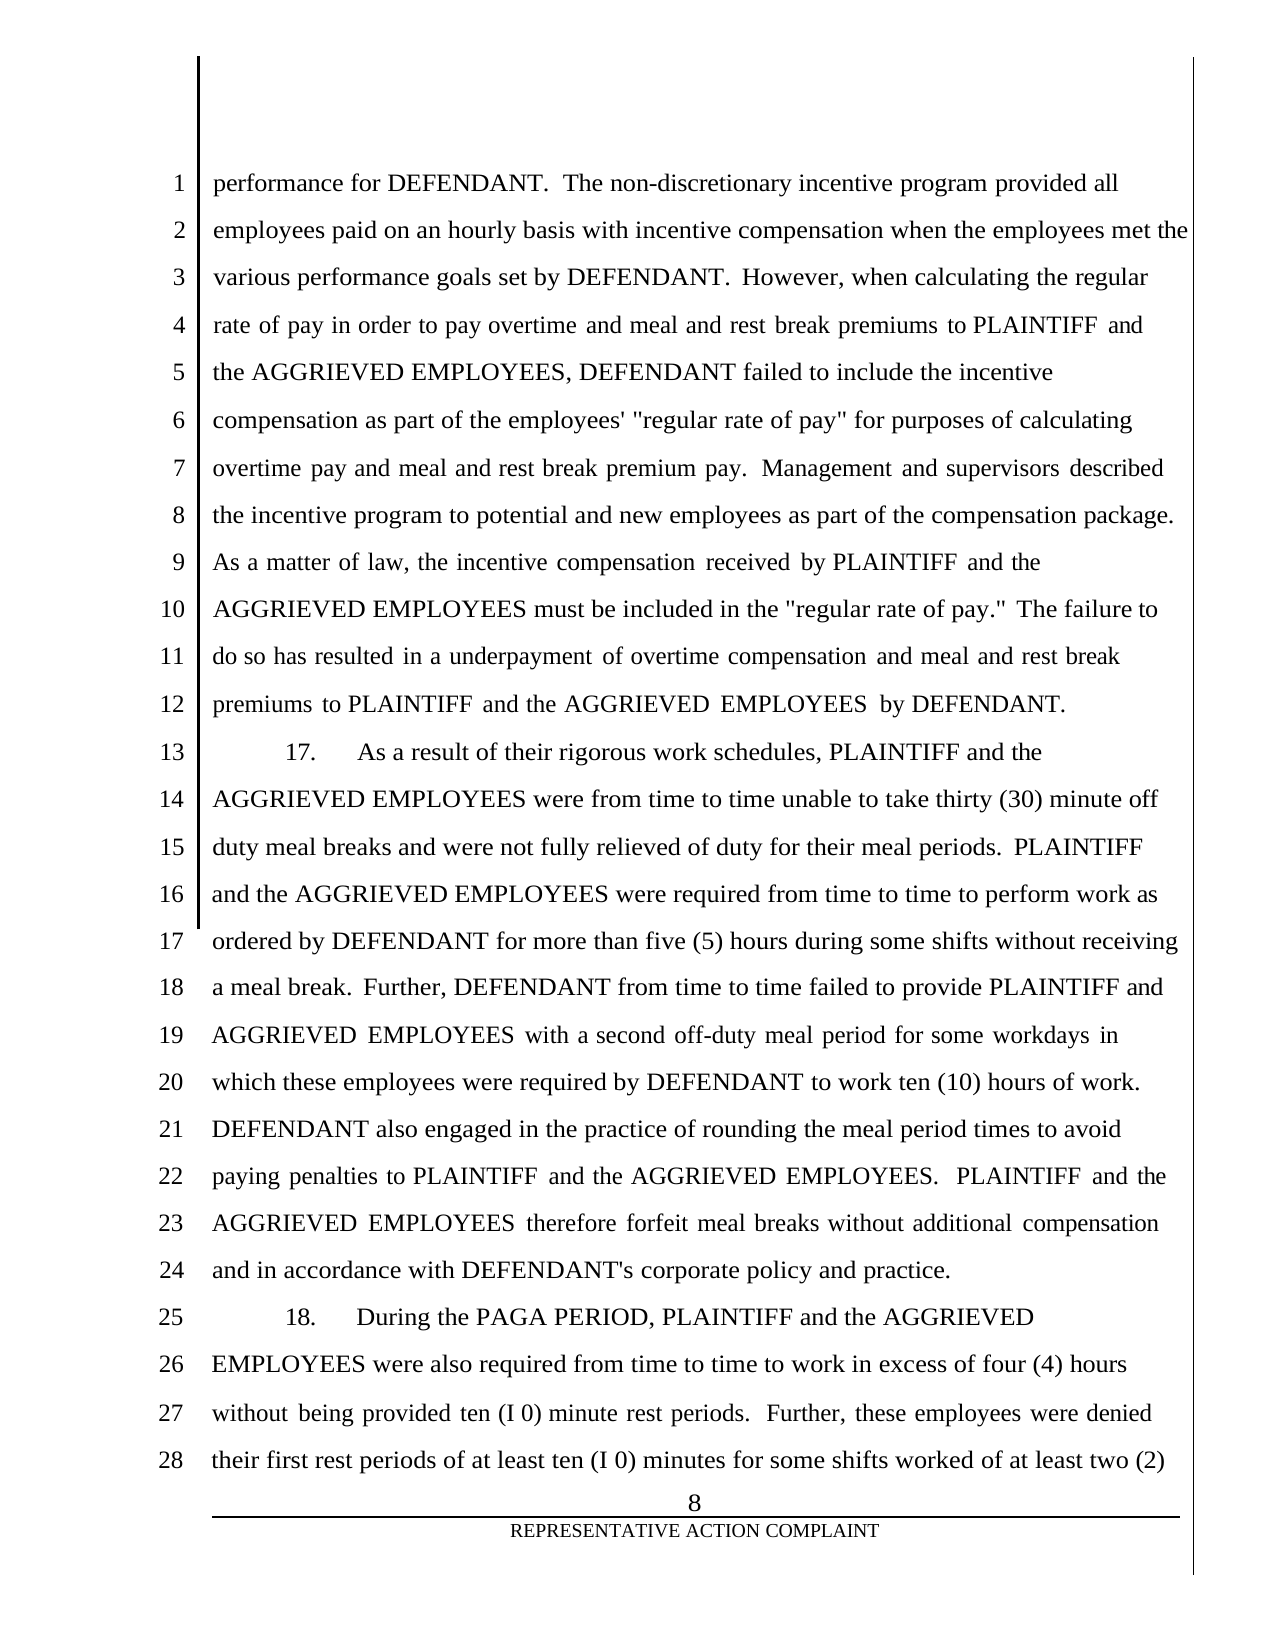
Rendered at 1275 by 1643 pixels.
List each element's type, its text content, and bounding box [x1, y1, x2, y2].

list EMPLOYEES were also required from time to time to work in excess of four (4) hours [159, 1349, 1193, 1378]
list and in accordance with DEFENDANT's corporate policy and practice. [159, 1255, 1193, 1284]
list AGGRIEVED EMPLOYEES with a second off-duty meal period for some workdays in [158, 1020, 1193, 1049]
list duty meal breaks and were not fully relieved of duty for their meal periods. PLAINTIFF [159, 832, 1193, 861]
list overtime pay and meal and rest break premium pay. Management and supervisors described [173, 453, 1193, 482]
list the AGGRIEVED EMPLOYEES, DEFENDANT failed to include the incentive [172, 357, 1193, 386]
list 18. During the PAGA PERIOD, PLAINTIFF and the AGGRIEVED [158, 1302, 1193, 1331]
list AGGRIEVED EMPLOYEES must be included in the "regular rate of pay." The failure to [160, 594, 1193, 623]
list premiums to PLAINTIFF and the AGGRIEVED EMPLOYEES by DEFENDANT. [159, 689, 1193, 717]
list AGGRIEVED EMPLOYEES therefore forfeit meal breaks without additional compensation [158, 1208, 1193, 1237]
list do so has resulted in a underpayment of overtime compensation and meal and rest break [159, 641, 1193, 670]
list As a matter of law, the incentive compensation received by PLAINTIFF and the [172, 547, 1193, 576]
list rate of pay in order to pay overtime and meal and rest break premiums to PLAINTIFF and [173, 310, 1193, 338]
list employees paid on an hourly basis with incentive compensation when the employees met the [173, 215, 1193, 244]
list and the AGGRIEVED EMPLOYEES were required from time to time to perform work as [159, 879, 1193, 908]
list compensation as part of the employees' "regular rate of pay" for purposes of calculating [172, 405, 1193, 434]
list paying penalties to PLAINTIFF and the AGGRIEVED EMPLOYEES. PLAINTIFF and the [158, 1161, 1193, 1190]
list their first rest periods of at least ten (I 0) minutes for some shifts worked of at least two (2) [158, 1445, 1193, 1473]
list without being provided ten (I 0) minute rest periods. Further, these employees were denied [158, 1398, 1193, 1426]
list performance for DEFENDANT. The non-discretionary incentive program provided all [173, 168, 1193, 197]
list ordered by DEFENDANT for more than five (5) hours during some shifts without receiving [159, 926, 1193, 955]
list a meal break. Further, DEFENDANT from time to time failed to provide PLAINTIFF and [159, 972, 1193, 1001]
list 17. As a result of their rigorous work schedules, PLAINTIFF and the [159, 737, 1193, 766]
list various performance goals set by DEFENDANT. However, when calculating the regular [173, 262, 1193, 291]
list DEFENDANT also engaged in the practice of rounding the meal period times to avoid [159, 1114, 1193, 1143]
list the incentive program to potential and new employees as part of the compensation package. [172, 500, 1193, 529]
list which these employees were required by DEFENDANT to work ten (10) hours of work. [158, 1067, 1193, 1096]
list AGGRIEVED EMPLOYEES were from time to time unable to take thirty (30) minute off [159, 784, 1193, 813]
